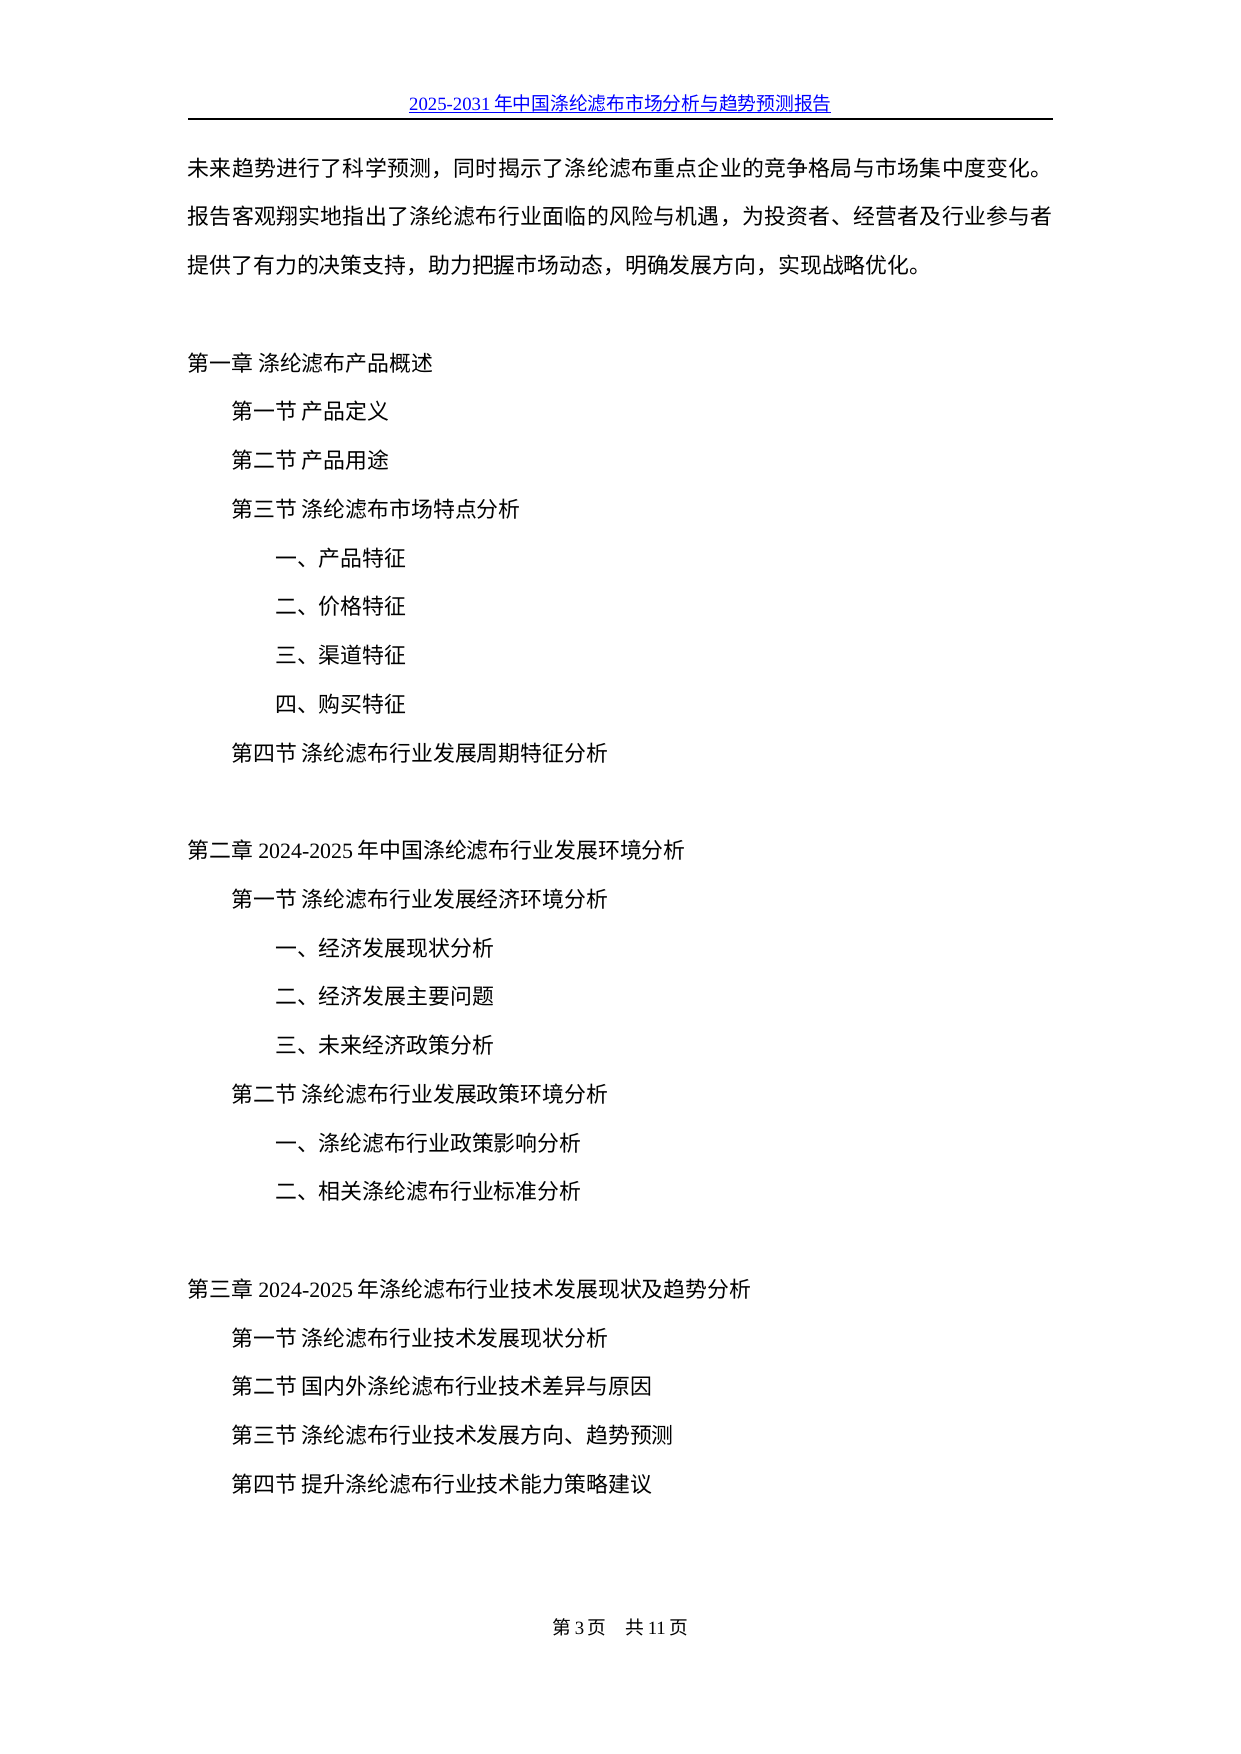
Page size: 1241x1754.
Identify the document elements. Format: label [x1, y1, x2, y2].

text [187, 150, 1053, 1499]
